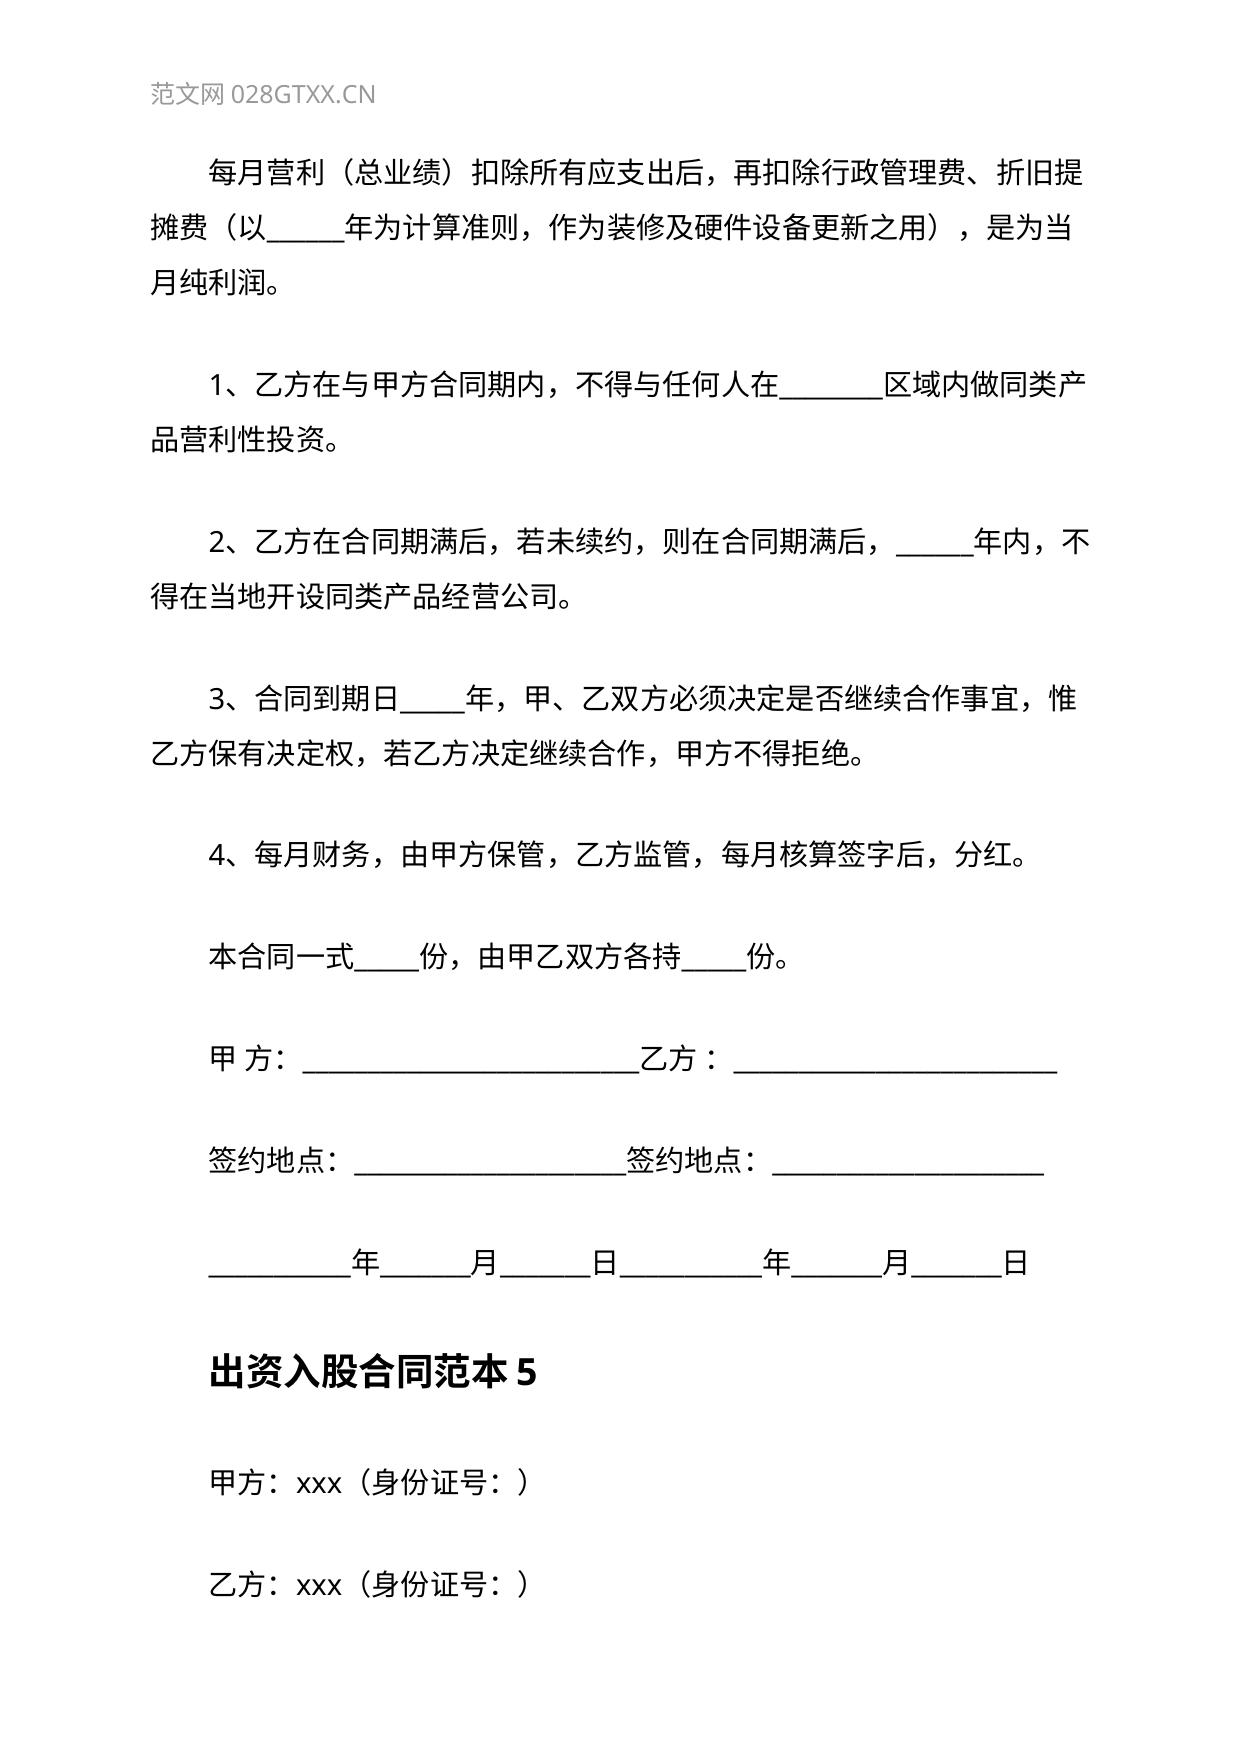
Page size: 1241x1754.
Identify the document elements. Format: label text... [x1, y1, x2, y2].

text 签约地点：_____________________签约地点：_____________________ [150, 1138, 1090, 1180]
text 本合同一式_____份，由甲乙双方各持_____份。 [150, 934, 1090, 976]
text 4、每月财务，由甲方保管，乙方监管，每月核算签字后，分红。 [150, 832, 1090, 874]
text 甲 方：__________________________乙方 ：_________________________ [150, 1036, 1090, 1078]
text 甲方：xxx（身份证号：） [150, 1459, 1090, 1502]
text 乙方：xxx（身份证号：） [150, 1561, 1090, 1604]
text 出资入股合同范本5 [150, 1342, 1090, 1396]
text 1、乙方在与甲方合同期内，不得与任何人在________区域内做同类产品营利性投资。 [150, 362, 1090, 459]
text ___________年_______月_______日___________年_______月_______日 [150, 1240, 1090, 1282]
text 2、乙方在合同期满后，若未续约，则在合同期满后，______年内，不得在当地开设同类产品经营公司。 [150, 518, 1090, 616]
text 每月营利（总业绩）扣除所有应支出后，再扣除行政管理费、折旧提摊费（以______年为计算准则，作为装修及硬件设备更新之用），是为当月纯利润。 [150, 150, 1090, 302]
text 3、合同到期日_____年，甲、乙双方必须决定是否继续合作事宜，惟乙方保有决定权，若乙方决定继续合作，甲方不得拒绝。 [150, 675, 1090, 772]
